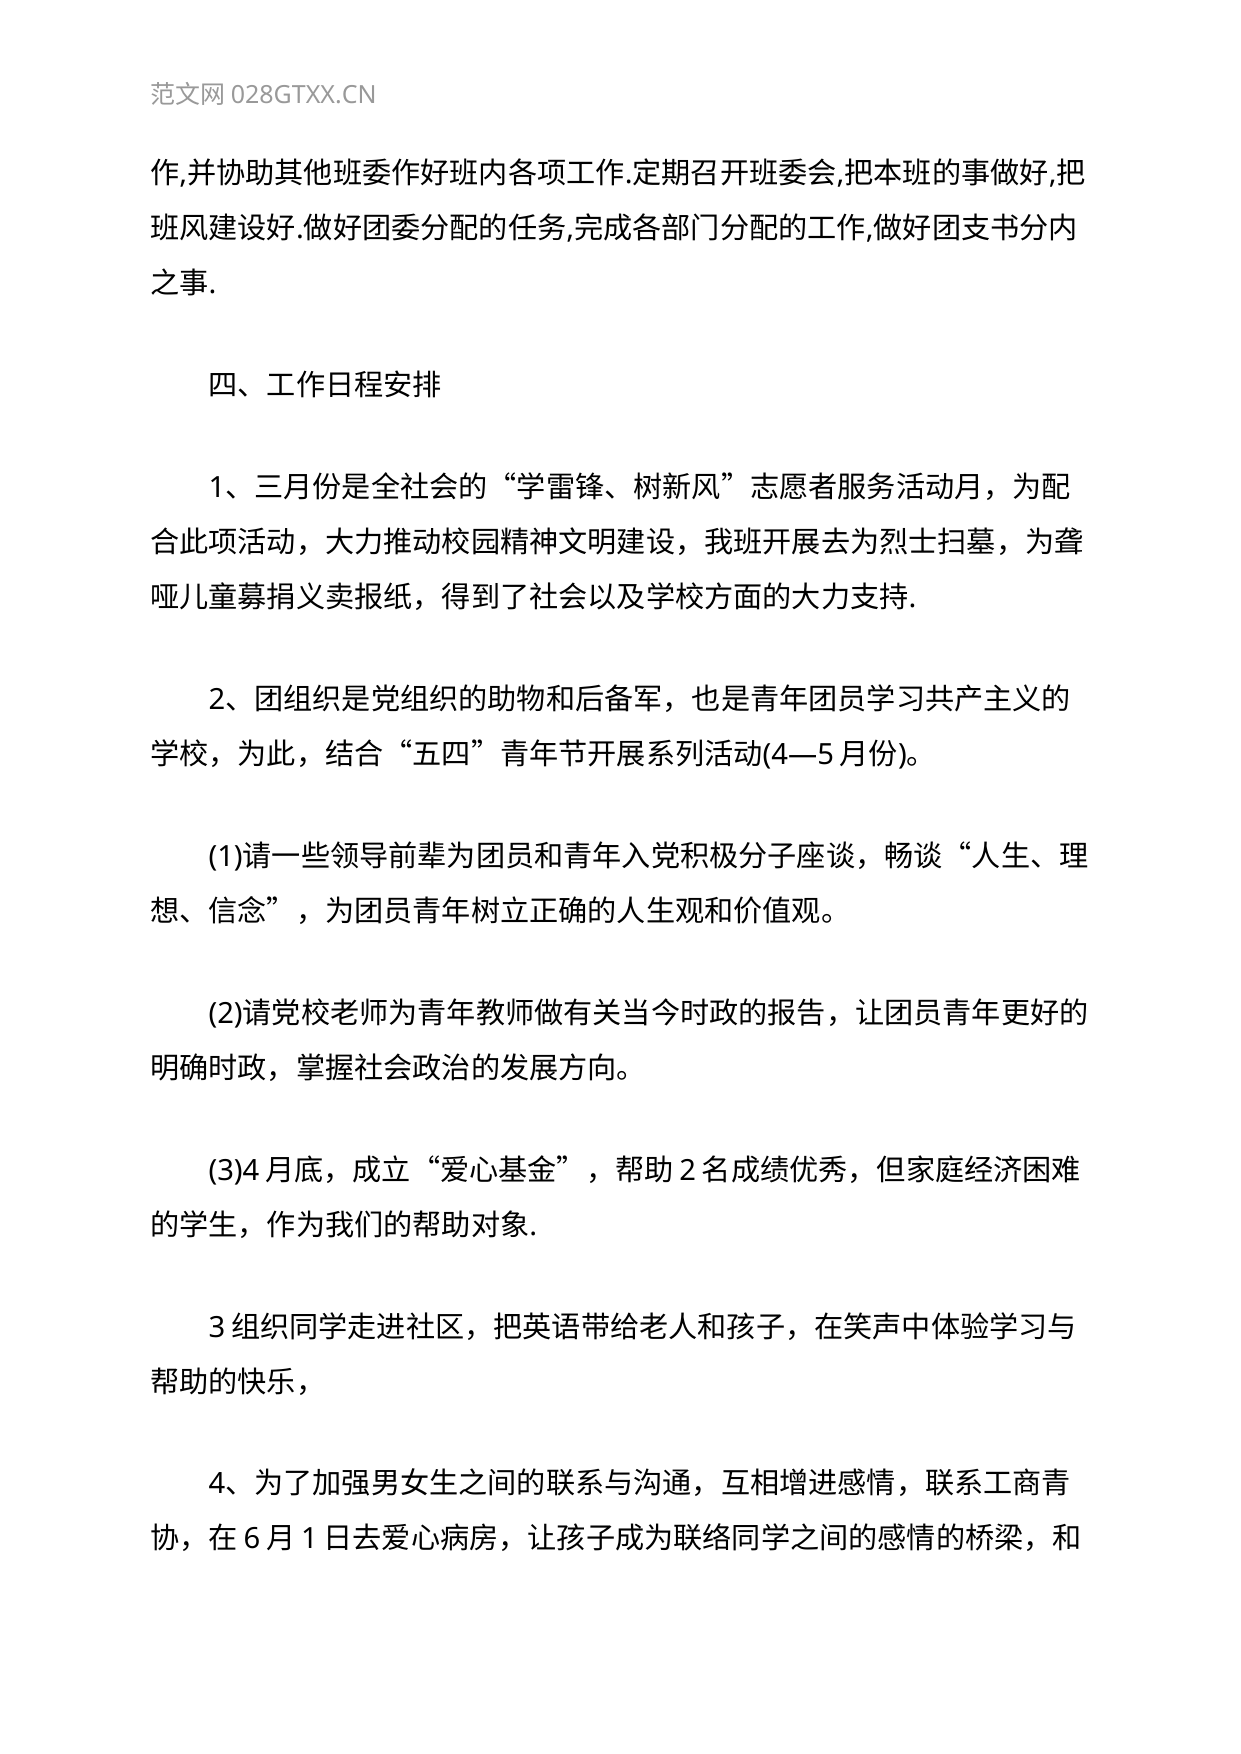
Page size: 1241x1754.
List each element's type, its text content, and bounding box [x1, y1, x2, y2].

text 四、工作日程安排 [150, 362, 1090, 404]
text 1、三月份是全社会的“学雷锋、树新风”志愿者服务活动月，为配合此项活动，大力推动校园精神文明建设，我班开展去为烈士扫墓，为聋哑儿童募捐义卖报纸，得到了社会以及学校方面的大力支持. [150, 464, 1090, 616]
text (2)请党校老师为青年教师做有关当今时政的报告，让团员青年更好的明确时政，掌握社会政治的发展方向。 [150, 989, 1090, 1087]
text (3)4月底，成立“爱心基金”，帮助2名成绩优秀，但家庭经济困难的学生，作为我们的帮助对象. [150, 1146, 1090, 1243]
text 2、团组织是党组织的助物和后备军，也是青年团员学习共产主义的学校，为此，结合“五四”青年节开展系列活动(4—5月份)。 [150, 676, 1090, 773]
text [150, 150, 1090, 302]
text 3组织同学走进社区，把英语带给老人和孩子，在笑声中体验学习与帮助的快乐， [150, 1303, 1090, 1400]
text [150, 1460, 1090, 1557]
text (1)请一些领导前辈为团员和青年入党积极分子座谈，畅谈“人生、理想、信念”，为团员青年树立正确的人生观和价值观。 [150, 833, 1090, 930]
